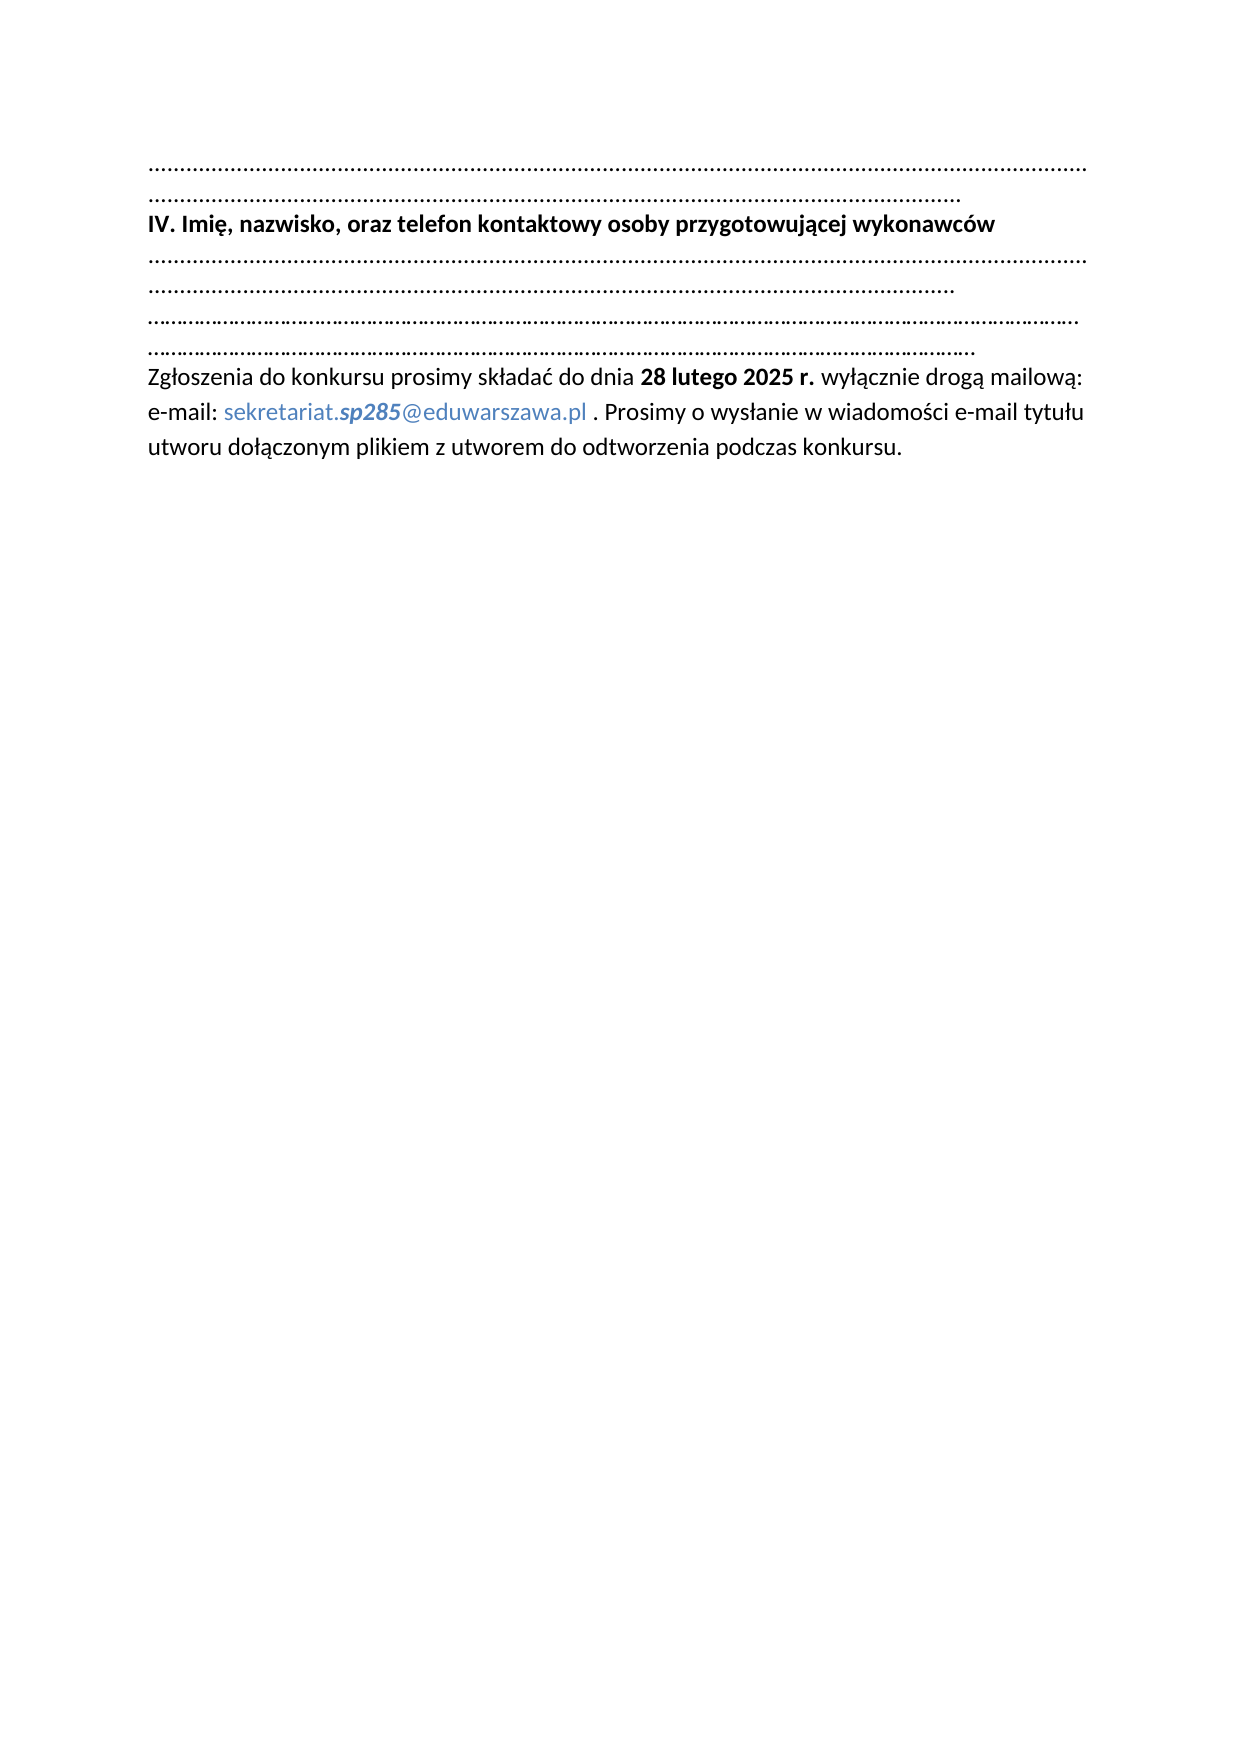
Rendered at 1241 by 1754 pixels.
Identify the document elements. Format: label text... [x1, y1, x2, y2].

text Zgłoszenia do konkursu prosimy składać do dnia 28 lutego 2025 r. wyłącznie drogą mailową: e-mail: sekretariat.sp285@eduwarszawa.pl . Prosimy o wysłanie w wiadomości e-mail tytułu utworu dołączonym plikiem z utworem do odtworzenia podczas konkursu. [148, 361, 1093, 462]
text ..................................................................................................................................................................................................................................................................................... ……………………………………………………………………………………………………………………………………………………………………………………………………………………………………………………………………………… [148, 239, 1093, 361]
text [148, 148, 1093, 209]
text IV. Imię, nazwisko, oraz telefon kontaktowy osoby przygotowującej wykonawców [148, 209, 1093, 239]
